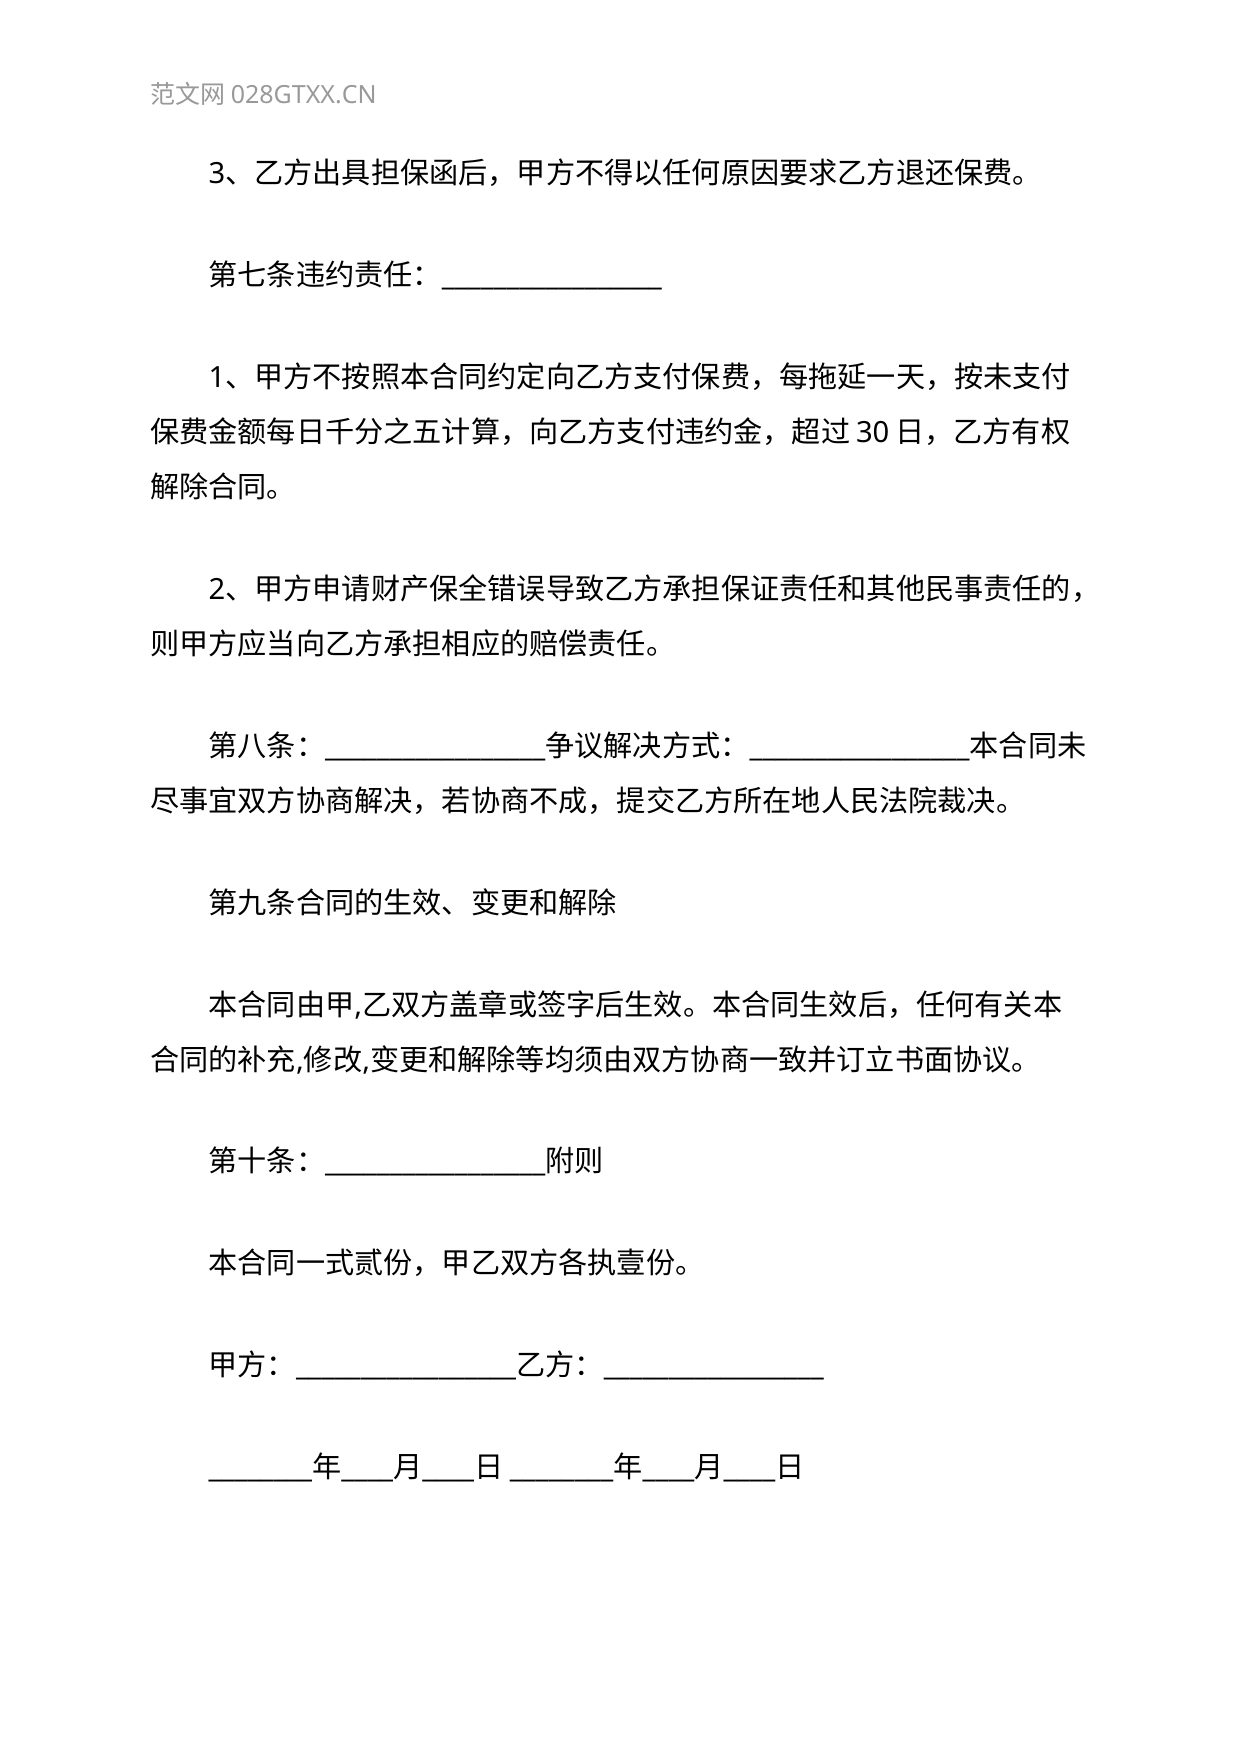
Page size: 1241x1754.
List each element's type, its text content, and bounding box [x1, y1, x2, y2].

text 第九条合同的生效、变更和解除 [150, 879, 1090, 922]
text 第七条违约责任：_________________ [150, 252, 1090, 294]
text 第十条：_________________附则 [150, 1138, 1090, 1180]
text 3、乙方出具担保函后，甲方不得以任何原因要求乙方退还保费。 [150, 150, 1090, 192]
text 本合同一式贰份，甲乙双方各执壹份。 [150, 1240, 1090, 1282]
text 第八条：_________________争议解决方式：_________________本合同未尽事宜双方协商解决，若协商不成，提交乙方所在地人民法院裁决。 [150, 722, 1090, 820]
text ________年____月____日 ________年____月____日 [150, 1444, 1090, 1486]
text 甲方：_________________乙方：_________________ [150, 1342, 1090, 1384]
text 本合同由甲,乙双方盖章或签字后生效。本合同生效后，任何有关本合同的补充,修改,变更和解除等均须由双方协商一致并订立书面协议。 [150, 981, 1090, 1078]
text 1、甲方不按照本合同约定向乙方支付保费，每拖延一天，按未支付保费金额每日千分之五计算，向乙方支付违约金，超过30日，乙方有权解除合同。 [150, 354, 1090, 506]
text 2、甲方申请财产保全错误导致乙方承担保证责任和其他民事责任的，则甲方应当向乙方承担相应的赔偿责任。 [150, 566, 1090, 663]
